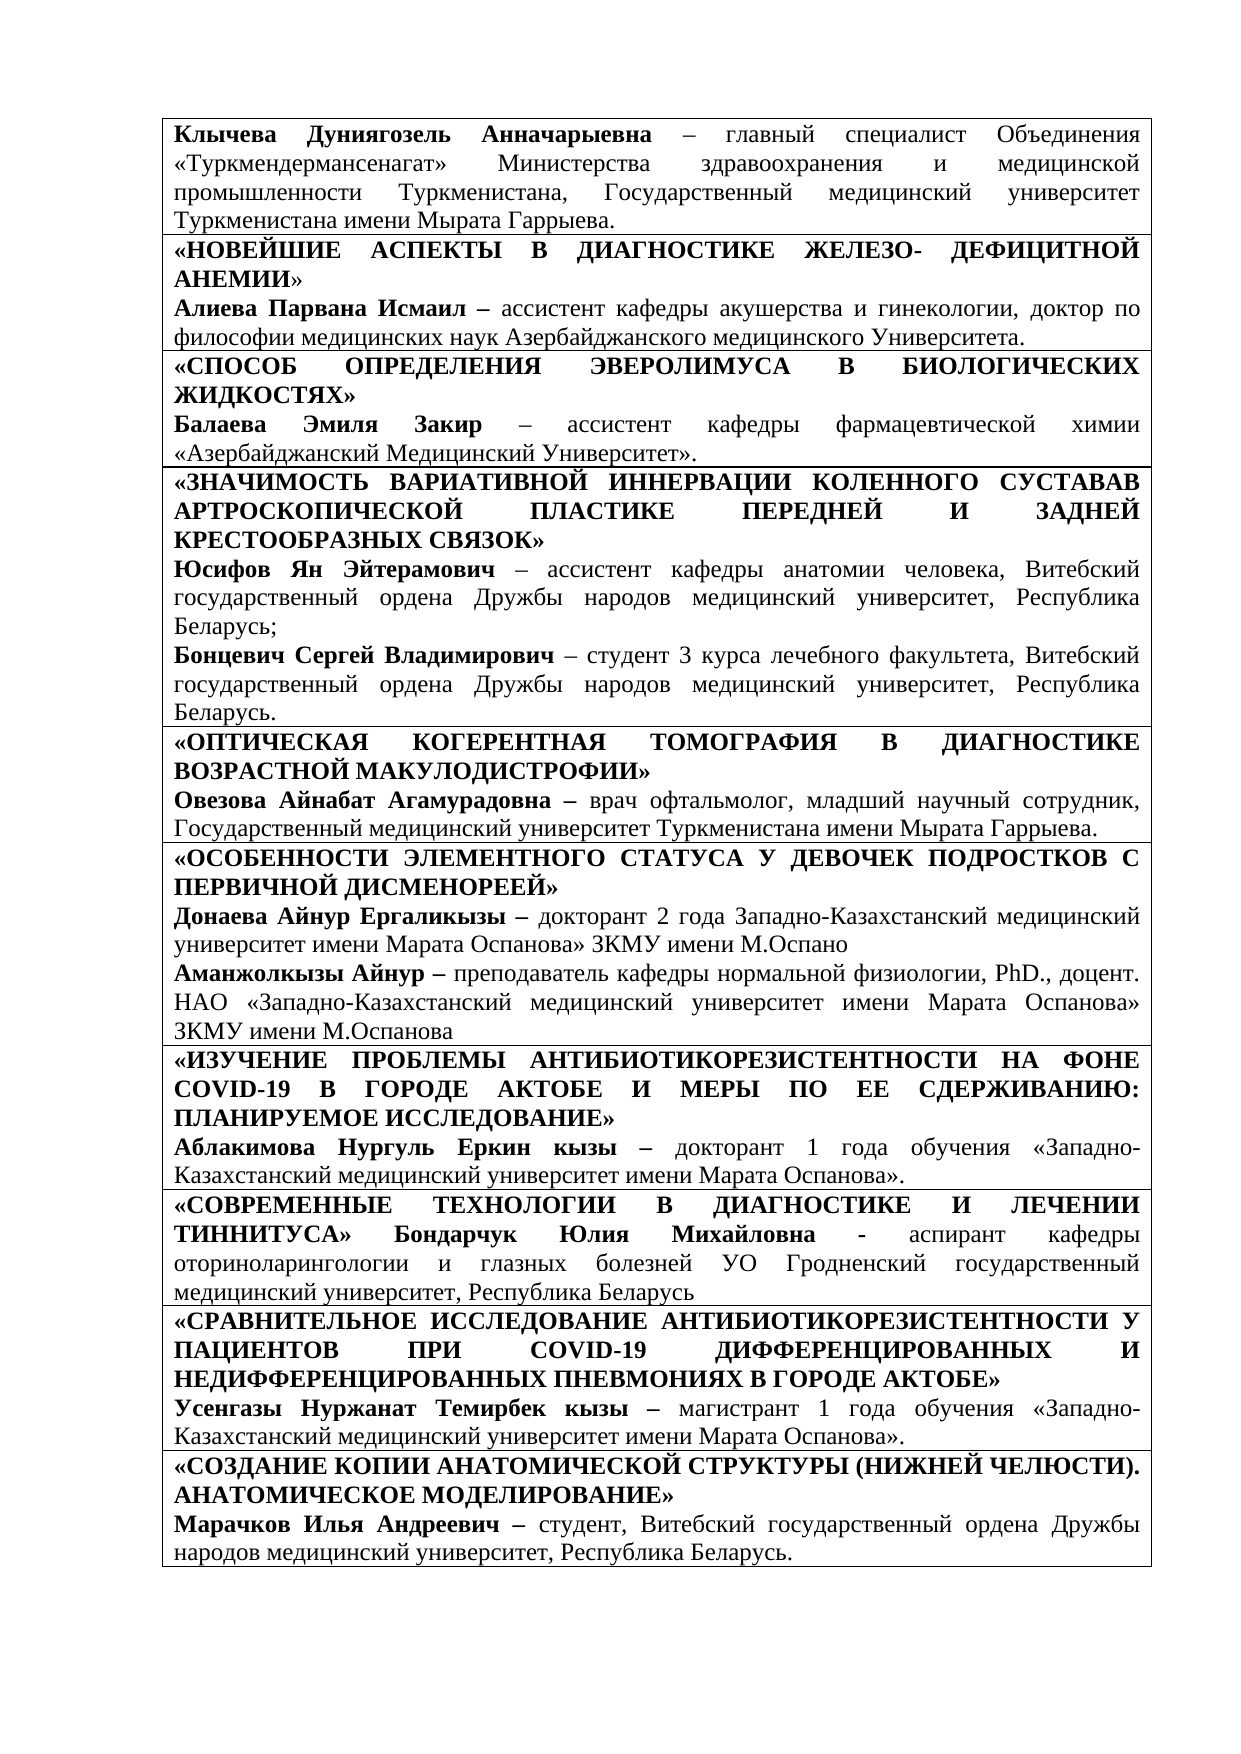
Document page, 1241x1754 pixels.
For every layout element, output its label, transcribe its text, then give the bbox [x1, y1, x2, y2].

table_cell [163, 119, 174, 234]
table_cell «ОПТИЧЕСКАЯ КОГЕРЕНТНАЯ ТОМОГРАФИЯ В ДИАГНОСТИКЕ ВОЗРАСТНОЙ МАКУЛОДИСТРОФИИ» Овезова Айнабат Агамурадовна – врач офтальмолог, младший научный сотрудник, Государственный медицинский университет Туркменистана имени Мырата Гаррыева. [163, 727, 1151, 842]
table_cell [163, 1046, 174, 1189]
table_cell «НОВЕЙШИЕ АСПЕКТЫ В ДИАГНОСТИКЕ ЖЕЛЕЗО- ДЕФИЦИТНОЙ АНЕМИИ» Алиева Парвана Исмаил – ассистент кафедры акушерства и гинекологии, доктор по философии медицинских наук Азербайджанского медицинского Университета. [163, 235, 1151, 350]
table_cell «СОВРЕМЕННЫЕ ТЕХНОЛОГИИ В ДИАГНОСТИКЕ И ЛЕЧЕНИИ ТИННИТУСА» Бондарчук Юлия Михайловна - аспирант кафедры оториноларингологии и глазных болезней УО Гродненский государственный медицинский университет, Республика Беларусь [455, 1190, 1151, 1305]
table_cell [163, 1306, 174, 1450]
table_cell «СРАВНИТЕЛЬНОЕ ИССЛЕДОВАНИЕ АНТИБИОТИКОРЕЗИСТЕНТНОСТИ У ПАЦИЕНТОВ ПРИ COVID-19 ДИФФЕРЕНЦИРОВАННЫХ И НЕДИФФЕРЕНЦИРОВАННЫХ ПНЕВМОНИЯХ В ГОРОДЕ АКТОБЕ» Усенгазы Нуржанат Темирбек кызы – магистрант 1 года обучения «Западно-Казахстанский медицинский университет имени Марата Оспанова». [905, 1306, 1151, 1450]
table_cell «ИЗУЧЕНИЕ ПРОБЛЕМЫ АНТИБИОТИКОРЕЗИСТЕНТНОСТИ НА ФОНЕ COVID-19 В ГОРОДЕ АКТОБЕ И МЕРЫ ПО ЕЕ СДЕРЖИВАНИЮ: ПЛАНИРУЕМОЕ ИССЛЕДОВАНИЕ» Аблакимова Нургуль Еркин кызы – докторант 1 года обучения «Западно-Казахстанский медицинский университет имени Марата Оспанова». [615, 1046, 1151, 1189]
table_cell «ОСОБЕННОСТИ ЭЛЕМЕНТНОГО СТАТУСА У ДЕВОЧЕК ПОДРОСТКОВ С ПЕРВИЧНОЙ ДИСМЕНОРЕЕЙ» Донаева Айнур Ергаликызы – докторант 2 года Западно-Казахстанский медицинский университет имени Марата Оспанова» ЗКМУ имени М.Оспано Аманжолкызы Айнур – преподаватель кафедры нормальной физиологии, PhD., доцент. НАО «Западно-Казахстанский медицинский университет имени Марата Оспанова» ЗКМУ имени М.Оспанова [163, 843, 1151, 1044]
table_cell «СПОСОБ ОПРЕДЕЛЕНИЯ ЭВЕРОЛИМУСА В БИОЛОГИЧЕСКИХ ЖИДКОСТЯХ» Балаева Эмиля Закир – ассистент кафедры фармацевтической химии «Азербайджанский Медицинский Университет». [163, 351, 1151, 466]
table_cell «СОЗДАНИЕ КОПИИ АНАТОМИЧЕСКОЙ СТРУКТУРЫ (НИЖНЕЙ ЧЕЛЮСТИ). АНАТОМИЧЕСКОЕ МОДЕЛИРОВАНИЕ» Марачков Илья Андреевич – студент, Витебский государственный ордена Дружбы народов медицинский университет, Республика Беларусь. [163, 1451, 1151, 1566]
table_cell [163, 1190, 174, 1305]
table_cell «ЗНАЧИМОСТЬ ВАРИАТИВНОЙ ИННЕРВАЦИИ КОЛЕННОГО СУСТАВАВ АРТРОСКОПИЧЕСКОЙ ПЛАСТИКЕ ПЕРЕДНЕЙ И ЗАДНЕЙ КРЕСТООБРАЗНЫХ СВЯЗОК» Юсифов Ян Эйтерамович – ассистент кафедры анатомии человека, Витебский государственный ордена Дружбы народов медицинский университет, Республика Беларусь; Бонцевич Сергей Владимирович – студент 3 курса лечебного факультета, Витебский государственный ордена Дружбы народов медицинский университет, Республика Беларусь. [163, 468, 1151, 726]
